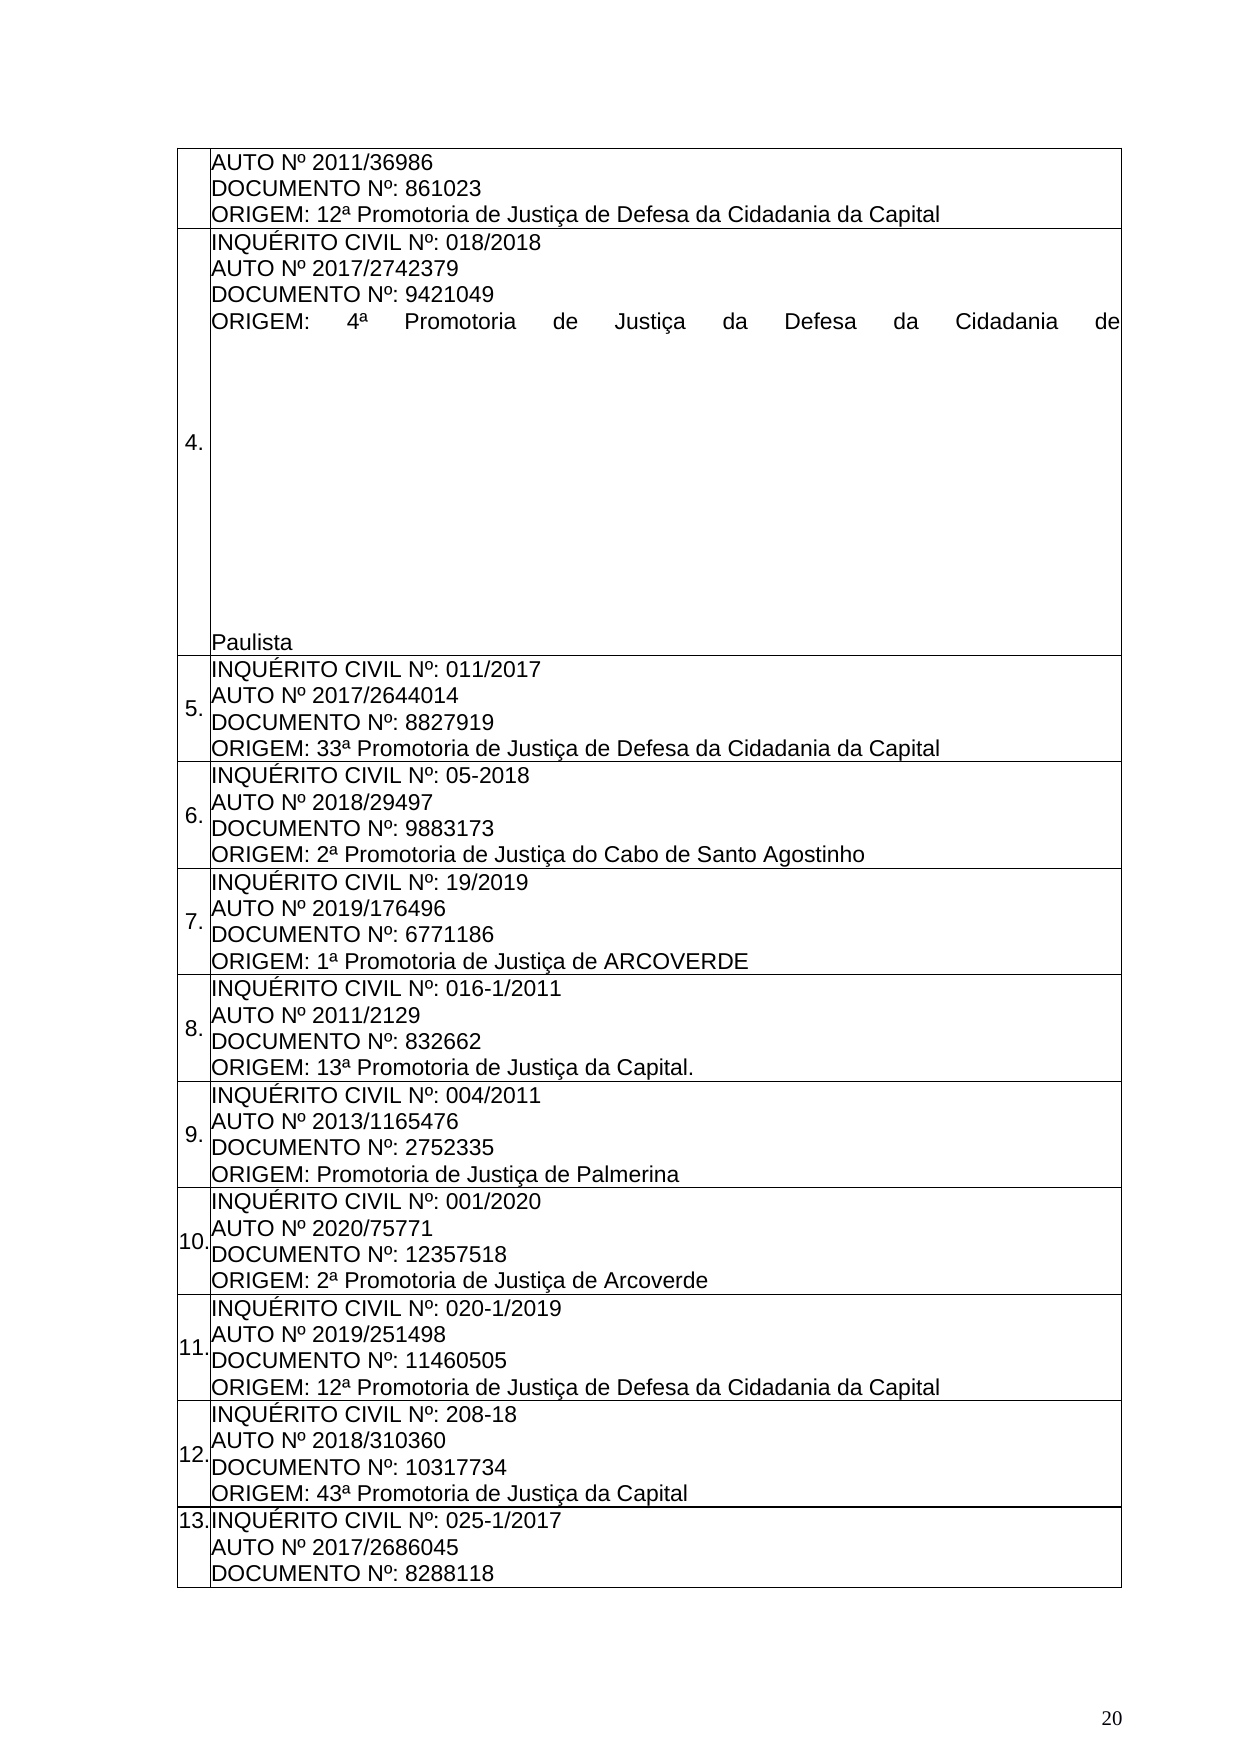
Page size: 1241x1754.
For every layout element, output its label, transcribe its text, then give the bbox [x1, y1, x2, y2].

table_cell 9. [178, 1082, 210, 1187]
table_cell INQUÉRITO CIVIL Nº: 19/2019 AUTO Nº 2019/176496 DOCUMENTO Nº: 6771186 ORIGEM: 1ª Promotoria de Justiça de ARCOVERDE [211, 869, 1121, 974]
table_cell 6. [178, 762, 210, 868]
table_cell 4. [178, 229, 210, 655]
table_cell INQUÉRITO CIVIL Nº: 020-1/2019 AUTO Nº 2019/251498 DOCUMENTO Nº: 11460505 ORIGEM: 12ª Promotoria de Justiça de Defesa da Cidadania da Capital [211, 1295, 1121, 1400]
table_cell INQUÉRITO CIVIL Nº: 016-1/2011 AUTO Nº 2011/2129 DOCUMENTO Nº: 832662 ORIGEM: 13ª Promotoria de Justiça da Capital. [211, 975, 1121, 1081]
table_cell 7. [178, 869, 210, 974]
table_cell 8. [178, 975, 210, 1081]
table_cell 3. [178, 149, 210, 228]
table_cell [211, 1508, 1121, 1587]
table_cell INQUÉRITO CIVIL Nº: 05-2018 AUTO Nº 2018/29497 DOCUMENTO Nº: 9883173 ORIGEM: 2ª Promotoria de Justiça do Cabo de Santo Agostinho [211, 762, 1121, 868]
table_cell 5. [178, 656, 210, 761]
table_cell 13. [178, 1508, 210, 1587]
table_cell 10. [178, 1188, 210, 1293]
table_cell INQUÉRITO CIVIL Nº: 004/2011 AUTO Nº 2013/1165476 DOCUMENTO Nº: 2752335 ORIGEM: Promotoria de Justiça de Palmerina [211, 1082, 1121, 1187]
table_cell INQUÉRITO CIVIL Nº: 001/2020 AUTO Nº 2020/75771 DOCUMENTO Nº: 12357518 ORIGEM: 2ª Promotoria de Justiça de Arcoverde [211, 1188, 1121, 1293]
table_cell INQUÉRITO CIVIL Nº: 011/2017 AUTO Nº 2017/2644014 DOCUMENTO Nº: 8827919 ORIGEM: 33ª Promotoria de Justiça de Defesa da Cidadania da Capital [211, 656, 1121, 761]
table_cell 12. [178, 1401, 210, 1506]
table_cell INQUÉRITO CIVIL Nº: 208-18 AUTO Nº 2018/310360 DOCUMENTO Nº: 10317734 ORIGEM: 43ª Promotoria de Justiça da Capital [211, 1401, 1121, 1506]
table_cell 11. [178, 1295, 210, 1400]
table_cell INQUÉRITO CIVIL Nº: 018/2018 AUTO Nº 2017/2742379 DOCUMENTO Nº: 9421049 ORIGEM: 4ª Promotoria de Justiça da Defesa da Cidadania de Paulista [211, 229, 1121, 655]
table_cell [211, 149, 1121, 228]
